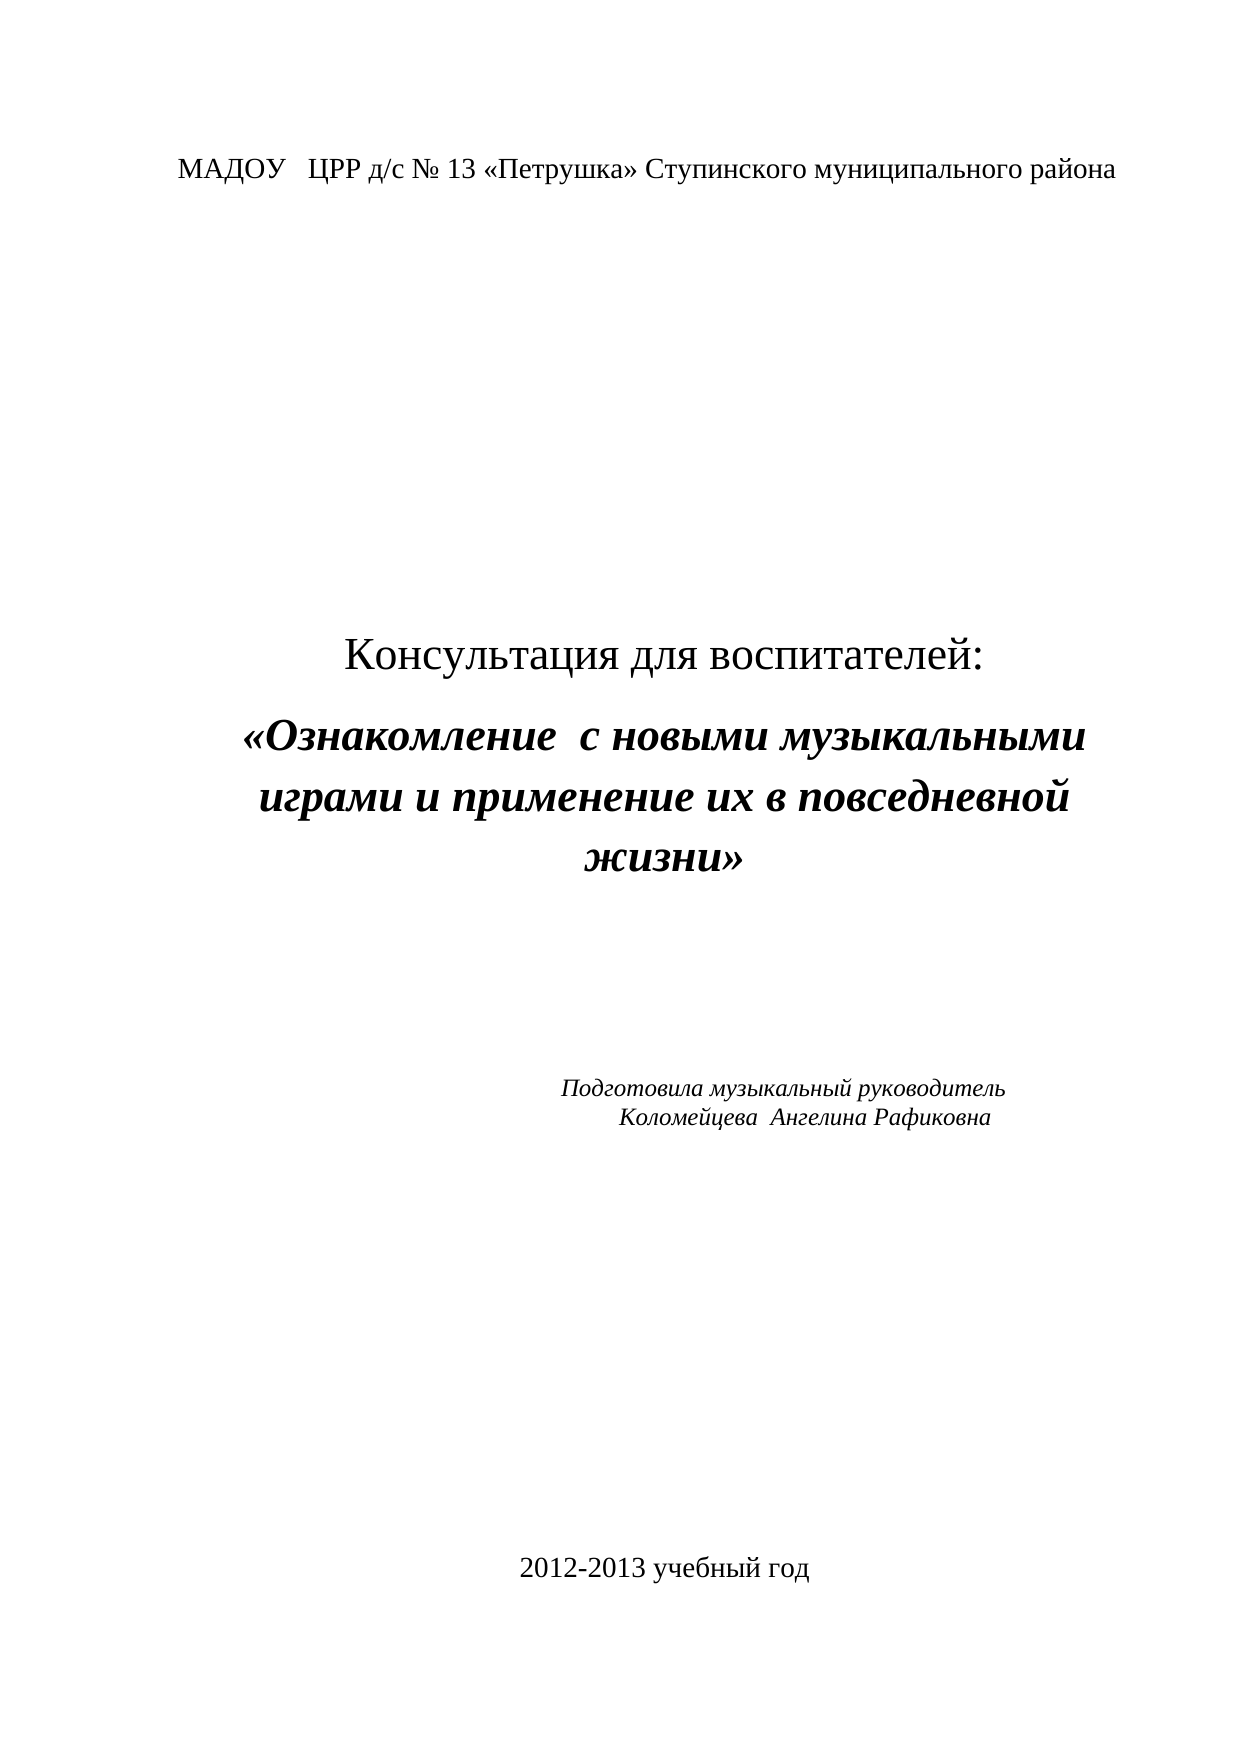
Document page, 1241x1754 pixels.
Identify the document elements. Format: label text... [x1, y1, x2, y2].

text МАДОУ ЦРР д/с № 13 «Петрушка» Ступинского муниципального района [177, 152, 1152, 185]
text «Ознакомление с новыми музыкальными играми и применение их в повседневной жизни» [177, 708, 1152, 882]
text Консультация для воспитателей: [177, 627, 1152, 679]
text Подготовила музыкальный руководитель [177, 1073, 1152, 1102]
text 2012-2013 учебный год [177, 1550, 1152, 1583]
text Коломейцева Ангелина Рафиковна [177, 1102, 1152, 1131]
